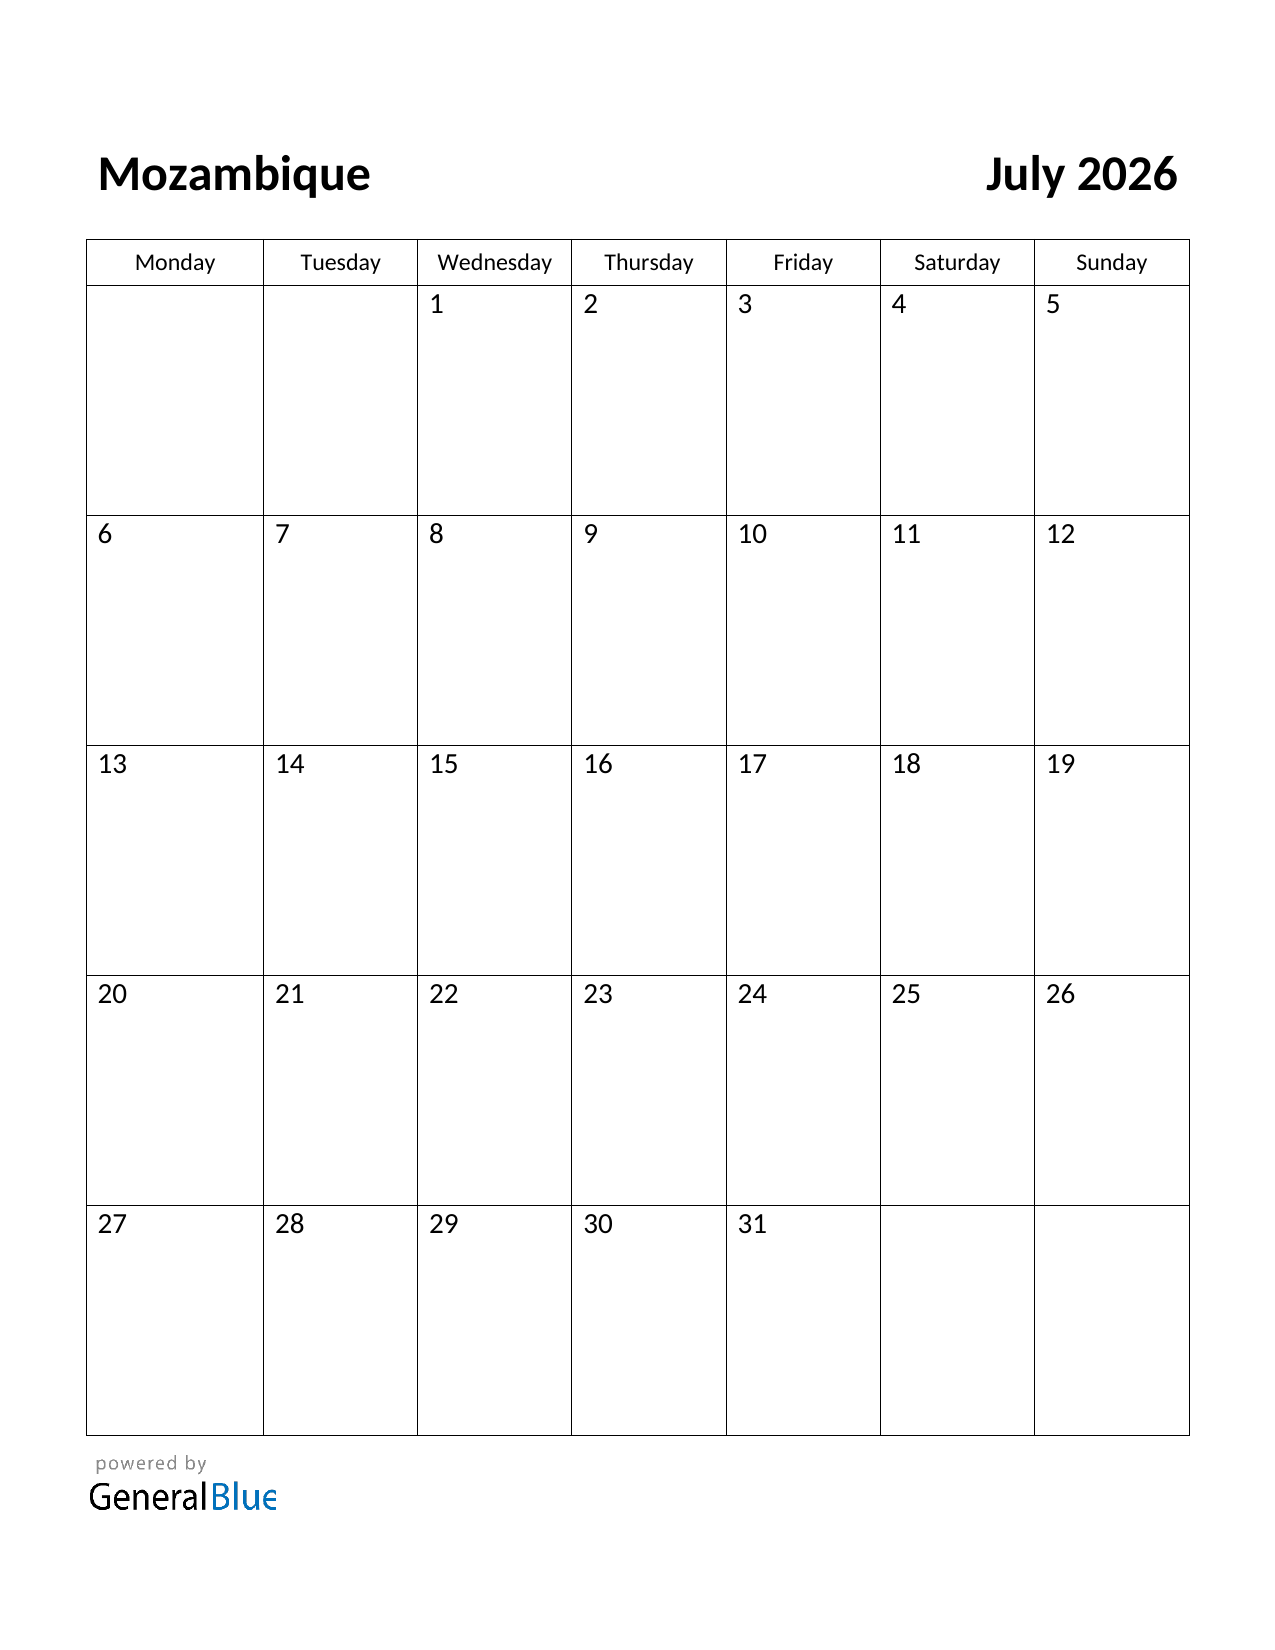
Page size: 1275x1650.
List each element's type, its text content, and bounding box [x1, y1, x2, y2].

table_cell [86, 1436, 1189, 1534]
table_cell Monday [87, 240, 263, 284]
table_cell [572, 778, 726, 974]
table_cell [418, 1008, 571, 1204]
table_cell 1 [418, 286, 571, 318]
table_cell [1035, 1238, 1189, 1434]
table_cell [1035, 318, 1189, 514]
table_cell [264, 548, 417, 744]
table_cell Sunday [1035, 240, 1189, 284]
table_cell 24 [727, 976, 880, 1008]
table_cell Thursday [572, 240, 726, 284]
table_cell 28 [264, 1206, 417, 1238]
table_cell [727, 1008, 880, 1204]
table_cell 7 [264, 516, 417, 548]
table_cell 30 [572, 1206, 726, 1238]
table_cell [881, 1008, 1034, 1204]
table_cell [572, 1238, 726, 1434]
table_cell [264, 1238, 417, 1434]
table_cell 21 [264, 976, 417, 1008]
table_cell 29 [418, 1206, 571, 1238]
table_cell [87, 1238, 263, 1434]
table_cell [727, 318, 880, 514]
table_cell [572, 318, 726, 514]
table_cell [418, 1238, 571, 1434]
table_cell 31 [727, 1206, 880, 1238]
table_header July 2026 [572, 105, 1189, 239]
table_cell 14 [264, 746, 417, 778]
table_cell 4 [881, 286, 1034, 318]
table_cell [87, 548, 263, 744]
table_cell [572, 1008, 726, 1204]
table_cell [1035, 778, 1189, 974]
table_cell [1035, 1206, 1189, 1238]
table_cell [881, 1238, 1034, 1434]
table_cell [881, 778, 1034, 974]
table_cell [87, 778, 263, 974]
table_cell 17 [727, 746, 880, 778]
table_cell 8 [418, 516, 571, 548]
table_cell [727, 1238, 880, 1434]
table_cell 25 [881, 976, 1034, 1008]
table_cell [727, 778, 880, 974]
table_cell [881, 1206, 1034, 1238]
table_cell [881, 318, 1034, 514]
table_cell 13 [87, 746, 263, 778]
table_cell [87, 1008, 263, 1204]
table_cell [418, 548, 571, 744]
table_cell 26 [1035, 976, 1189, 1008]
table_cell 9 [572, 516, 726, 548]
table_cell Wednesday [418, 240, 571, 284]
table_cell [264, 286, 417, 318]
table_cell 16 [572, 746, 726, 778]
table_cell Tuesday [264, 240, 417, 284]
table_cell [264, 318, 417, 514]
table_cell [418, 778, 571, 974]
table_header Mozambique [86, 105, 572, 239]
table_cell [881, 548, 1034, 744]
table_cell 23 [572, 976, 726, 1008]
table_cell [87, 286, 263, 318]
table_cell [1035, 1008, 1189, 1204]
table_cell 5 [1035, 286, 1189, 318]
picture [88, 1452, 276, 1515]
table_cell Saturday [881, 240, 1034, 284]
table_cell 20 [87, 976, 263, 1008]
table_cell [87, 318, 263, 514]
table_cell 12 [1035, 516, 1189, 548]
table_cell 15 [418, 746, 571, 778]
table_cell [264, 1008, 417, 1204]
table_cell Friday [727, 240, 880, 284]
table_cell 27 [87, 1206, 263, 1238]
table_cell [264, 778, 417, 974]
table_cell 19 [1035, 746, 1189, 778]
table_cell 6 [87, 516, 263, 548]
table_cell [727, 548, 880, 744]
table_cell [572, 548, 726, 744]
table_cell 11 [881, 516, 1034, 548]
table_cell 10 [727, 516, 880, 548]
table_cell 22 [418, 976, 571, 1008]
table_cell [418, 318, 571, 514]
table_cell 18 [881, 746, 1034, 778]
table_cell [1035, 548, 1189, 744]
table_cell 3 [727, 286, 880, 318]
table_cell 2 [572, 286, 726, 318]
